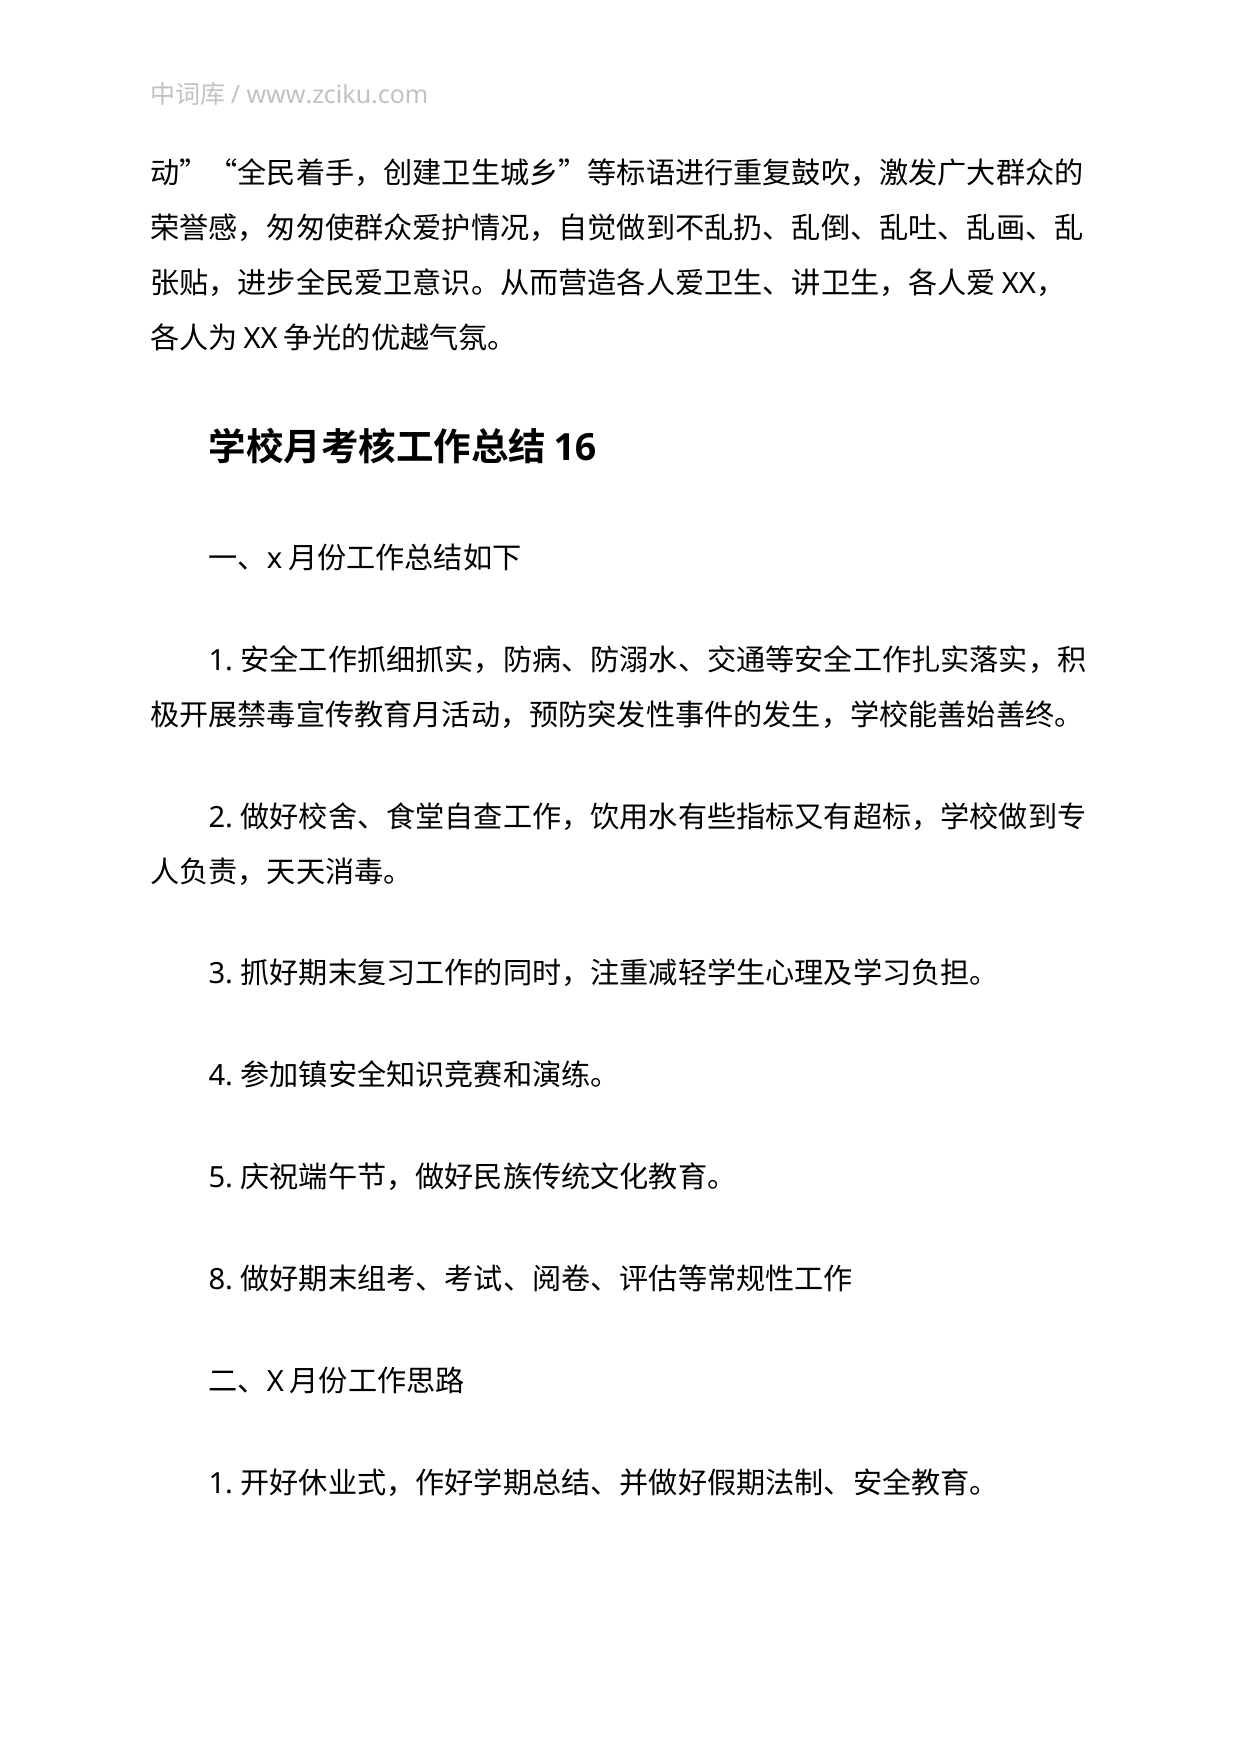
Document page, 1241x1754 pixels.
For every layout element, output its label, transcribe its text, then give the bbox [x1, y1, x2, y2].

text 二、X月份工作思路 [150, 1358, 1090, 1400]
text 1. 安全工作抓细抓实，防病、防溺水、交通等安全工作扎实落实，积极开展禁毒宣传教育月活动，预防突发性事件的发生，学校能善始善终。 [150, 636, 1090, 734]
text 一、x月份工作总结如下 [150, 534, 1090, 577]
text 3. 抓好期末复习工作的同时，注重减轻学生心理及学习负担。 [150, 950, 1090, 992]
text 2. 做好校舍、食堂自查工作，饮用水有些指标又有超标，学校做到专人负责，天天消毒。 [150, 793, 1090, 890]
text 学校月考核工作总结16 [150, 417, 1090, 471]
text 5. 庆祝端午节，做好民族传统文化教育。 [150, 1154, 1090, 1196]
text 4. 参加镇安全知识竞赛和演练。 [150, 1052, 1090, 1094]
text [150, 150, 1090, 357]
text 8. 做好期末组考、考试、阅卷、评估等常规性工作 [150, 1256, 1090, 1298]
text 1. 开好休业式，作好学期总结、并做好假期法制、安全教育。 [150, 1460, 1090, 1502]
